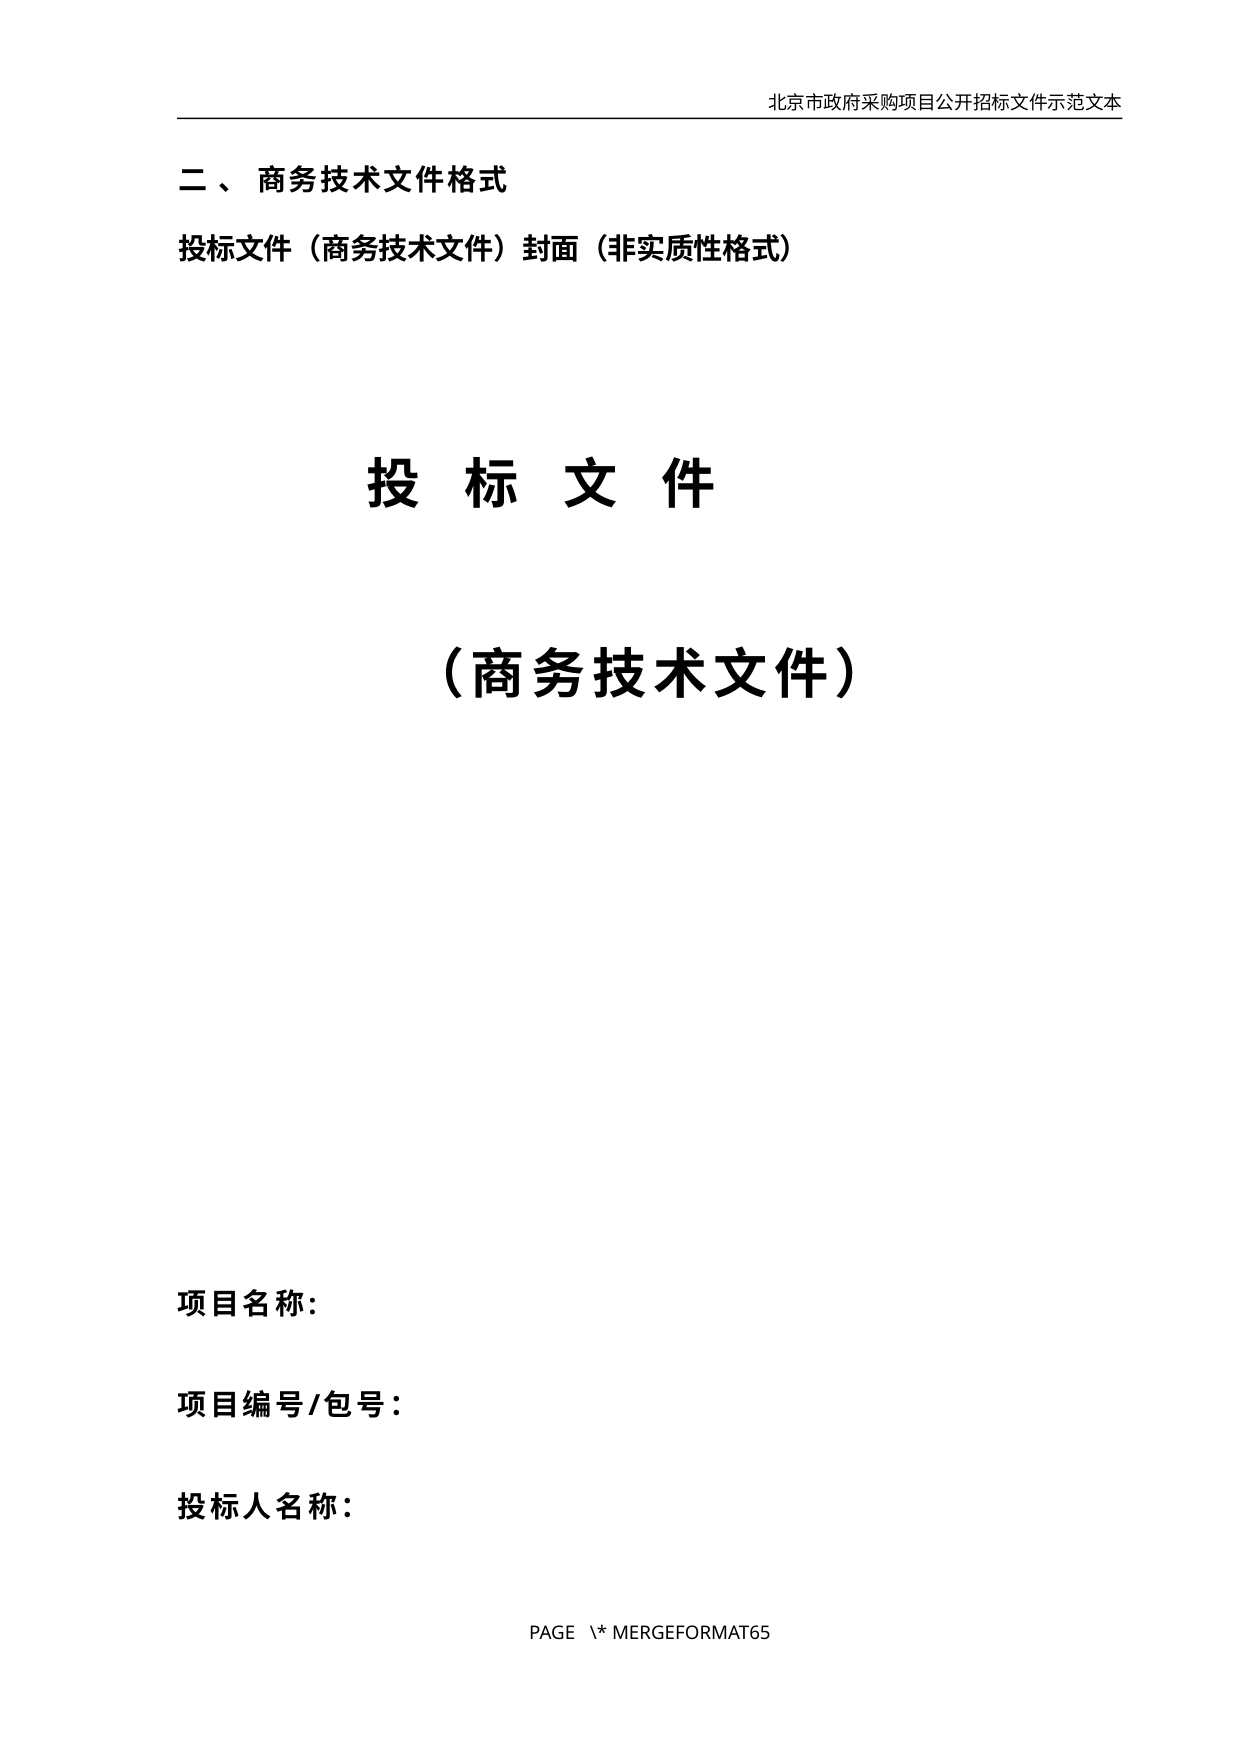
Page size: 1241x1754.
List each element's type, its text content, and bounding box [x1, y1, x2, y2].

text 投标人名称： [177, 1483, 1122, 1525]
text 项目编号/包号： [177, 1382, 1122, 1424]
text 投 标 文 件 [367, 452, 1122, 516]
text 投标文件（商务技术文件）封面（非实质性格式） [178, 232, 1122, 267]
text 二 、 商务技术文件格式 [178, 163, 1122, 198]
text （商务技术文件） [177, 643, 1122, 706]
text 项目名称: [177, 1280, 1122, 1323]
